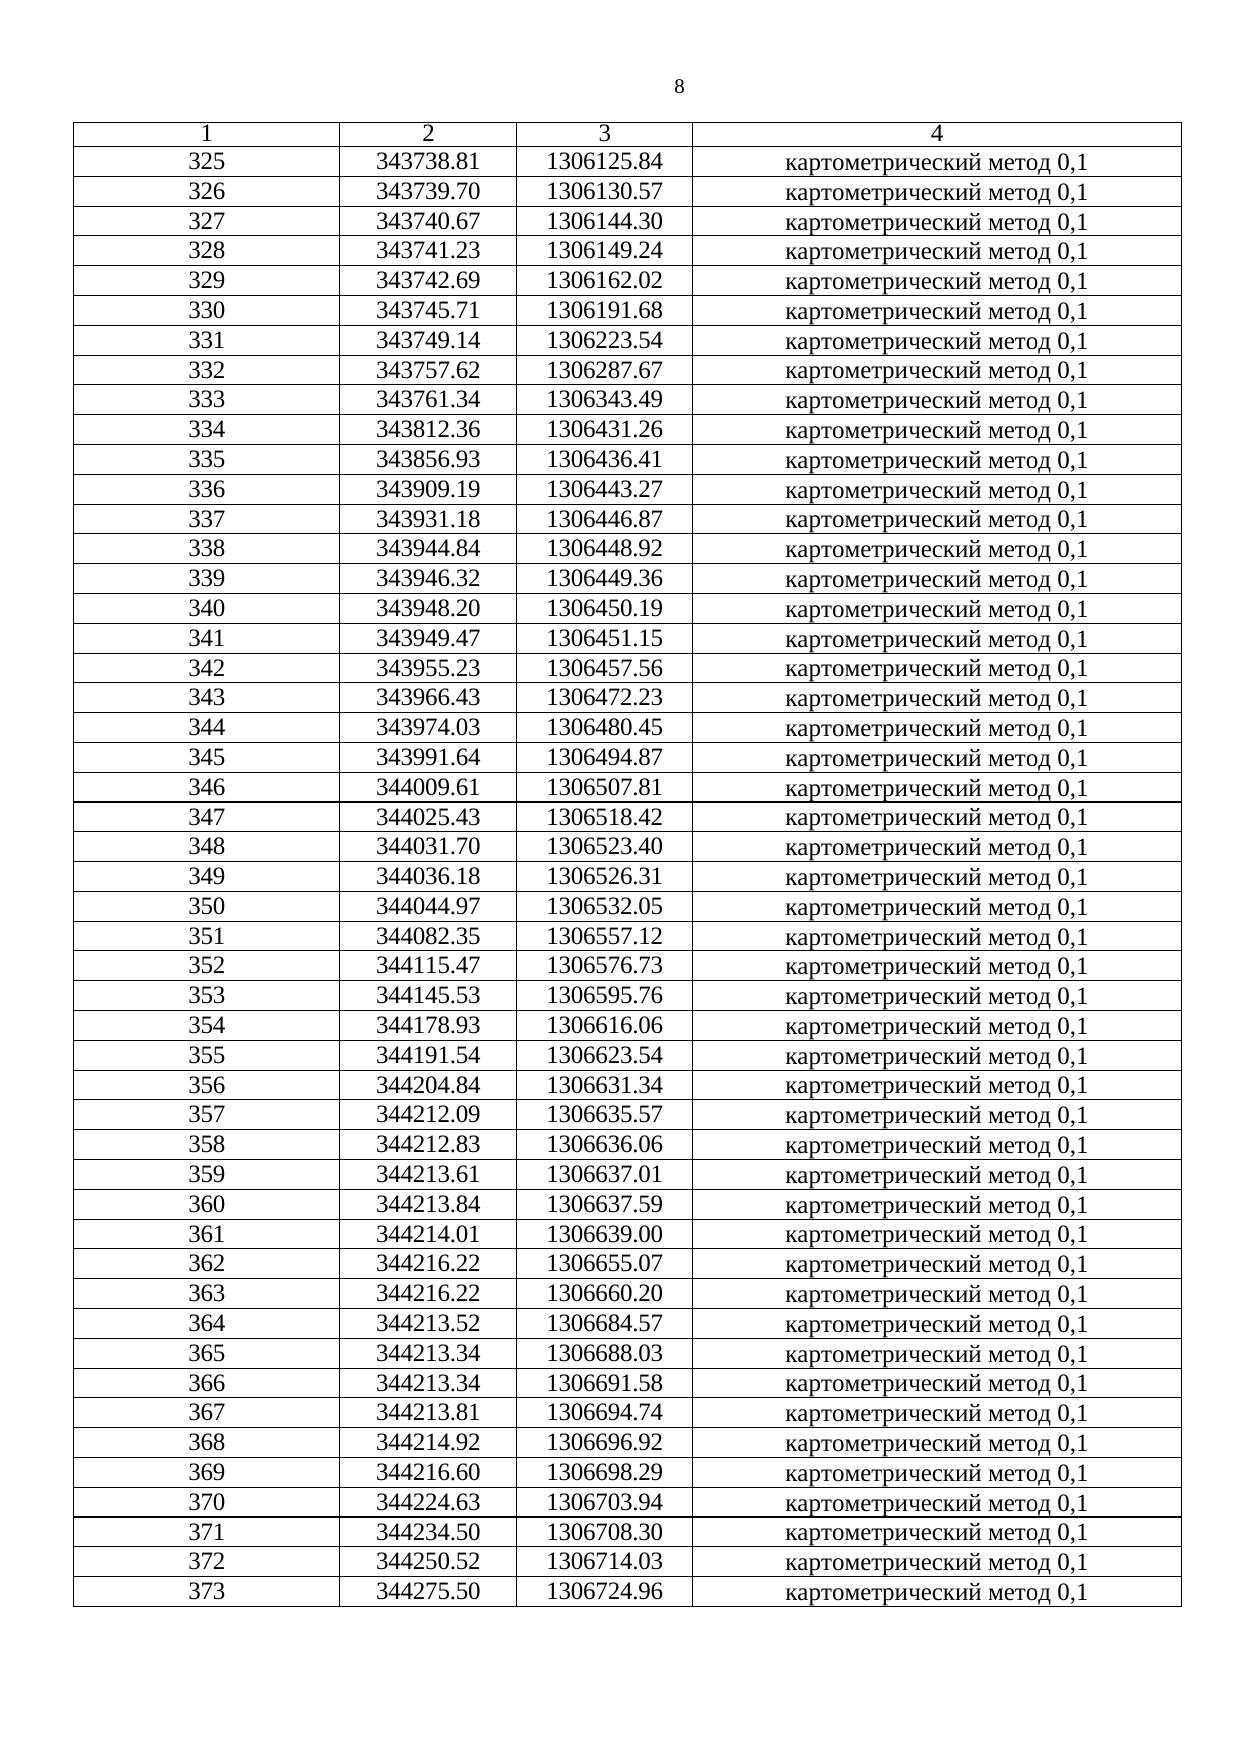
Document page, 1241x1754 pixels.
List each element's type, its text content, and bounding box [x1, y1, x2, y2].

table_cell 343948.20 [340, 594, 516, 623]
table_cell 344275.50 [340, 1577, 516, 1606]
table_cell 344178.93 [340, 1011, 516, 1040]
table_cell 1306130.57 [517, 177, 692, 206]
table_cell картометрический метод 0,1 [693, 773, 1181, 801]
table_cell 1306660.20 [517, 1279, 692, 1308]
table_cell 1306639.00 [517, 1220, 692, 1248]
table_cell картометрический метод 0,1 [693, 862, 1181, 891]
table_cell 368 [74, 1428, 339, 1457]
table_cell 1306576.73 [517, 951, 692, 980]
table_cell 343949.47 [340, 624, 516, 652]
table_cell 337 [74, 505, 339, 533]
table_header 2 [340, 123, 516, 146]
table_cell 365 [74, 1339, 339, 1367]
table_cell картометрический метод 0,1 [693, 1518, 1181, 1546]
table_cell 348 [74, 832, 339, 861]
table_cell 355 [74, 1041, 339, 1069]
table_cell картометрический метод 0,1 [693, 1547, 1181, 1576]
table_cell 1306507.81 [517, 773, 692, 801]
table_cell 1306655.07 [517, 1249, 692, 1278]
table_cell 1306703.94 [517, 1488, 692, 1516]
table_cell 343745.71 [340, 296, 516, 325]
table_cell 358 [74, 1130, 339, 1159]
table_cell картометрический метод 0,1 [693, 1428, 1181, 1457]
table_cell 330 [74, 296, 339, 325]
table_header 3 [517, 123, 692, 146]
table_cell картометрический метод 0,1 [693, 832, 1181, 861]
table_cell 342 [74, 654, 339, 682]
table_cell 1306631.34 [517, 1071, 692, 1099]
table_cell картометрический метод 0,1 [693, 1488, 1181, 1516]
table_cell 332 [74, 356, 339, 384]
table_cell 1306691.58 [517, 1369, 692, 1397]
table_cell 344213.61 [340, 1160, 516, 1189]
table_cell 1306557.12 [517, 922, 692, 950]
table_cell картометрический метод 0,1 [693, 654, 1181, 682]
table_cell картометрический метод 0,1 [693, 922, 1181, 950]
table_cell 325 [74, 147, 339, 176]
table_cell 1306446.87 [517, 505, 692, 533]
table_cell картометрический метод 0,1 [693, 1249, 1181, 1278]
table_cell 344212.83 [340, 1130, 516, 1159]
table_cell 345 [74, 743, 339, 772]
table_cell 354 [74, 1011, 339, 1040]
table_cell 344216.22 [340, 1249, 516, 1278]
table_cell 1306472.23 [517, 683, 692, 712]
table_cell 343 [74, 683, 339, 712]
table_cell 359 [74, 1160, 339, 1189]
table_cell 361 [74, 1220, 339, 1248]
table_cell 343856.93 [340, 445, 516, 474]
table_cell 1306451.15 [517, 624, 692, 652]
table_cell картометрический метод 0,1 [693, 147, 1181, 176]
table_cell 360 [74, 1190, 339, 1218]
table_cell 344216.60 [340, 1458, 516, 1487]
table_cell 1306450.19 [517, 594, 692, 623]
table_cell картометрический метод 0,1 [693, 236, 1181, 265]
table_cell 1306616.06 [517, 1011, 692, 1040]
table_cell 344044.97 [340, 892, 516, 921]
table_cell картометрический метод 0,1 [693, 356, 1181, 384]
table_cell 351 [74, 922, 339, 950]
table_cell картометрический метод 0,1 [693, 505, 1181, 533]
table_cell 343946.32 [340, 564, 516, 593]
table_cell 343991.64 [340, 743, 516, 772]
table_cell 344224.63 [340, 1488, 516, 1516]
table_cell 1306637.59 [517, 1190, 692, 1218]
table_cell 343740.67 [340, 207, 516, 235]
table_cell 344009.61 [340, 773, 516, 801]
table_cell картометрический метод 0,1 [693, 534, 1181, 563]
table_cell 343742.69 [340, 266, 516, 295]
table_cell картометрический метод 0,1 [693, 445, 1181, 474]
table_cell 1306694.74 [517, 1398, 692, 1427]
table_cell картометрический метод 0,1 [693, 1130, 1181, 1159]
table_cell 371 [74, 1518, 339, 1546]
table_cell 1306448.92 [517, 534, 692, 563]
table_cell 1306191.68 [517, 296, 692, 325]
table_cell 363 [74, 1279, 339, 1308]
table_cell картометрический метод 0,1 [693, 296, 1181, 325]
table_cell 344036.18 [340, 862, 516, 891]
table_cell 1306480.45 [517, 713, 692, 742]
table_cell 344082.35 [340, 922, 516, 950]
table_cell картометрический метод 0,1 [693, 981, 1181, 1010]
table_cell 1306635.57 [517, 1100, 692, 1129]
table_cell 1306443.27 [517, 475, 692, 503]
table_cell картометрический метод 0,1 [693, 951, 1181, 980]
table_cell 1306287.67 [517, 356, 692, 384]
table_cell 344191.54 [340, 1041, 516, 1069]
table_cell 336 [74, 475, 339, 503]
table_cell 1306526.31 [517, 862, 692, 891]
table_cell 362 [74, 1249, 339, 1278]
table_cell 329 [74, 266, 339, 295]
table_cell 331 [74, 326, 339, 354]
table_cell картометрический метод 0,1 [693, 326, 1181, 354]
table_cell 1306343.49 [517, 385, 692, 414]
table_cell 326 [74, 177, 339, 206]
table_cell 343761.34 [340, 385, 516, 414]
table_cell картометрический метод 0,1 [693, 207, 1181, 235]
table_cell 1306532.05 [517, 892, 692, 921]
table_cell картометрический метод 0,1 [693, 1220, 1181, 1248]
table_cell картометрический метод 0,1 [693, 743, 1181, 772]
table_cell 343909.19 [340, 475, 516, 503]
table_cell 343955.23 [340, 654, 516, 682]
table_cell 344213.81 [340, 1398, 516, 1427]
table_cell 356 [74, 1071, 339, 1099]
table_cell 372 [74, 1547, 339, 1576]
table_cell 344214.92 [340, 1428, 516, 1457]
table_cell картометрический метод 0,1 [693, 1398, 1181, 1427]
table_cell 343757.62 [340, 356, 516, 384]
table_cell 1306637.01 [517, 1160, 692, 1189]
table_cell 350 [74, 892, 339, 921]
table_cell 367 [74, 1398, 339, 1427]
table_cell 343749.14 [340, 326, 516, 354]
table_cell 344213.84 [340, 1190, 516, 1218]
table_cell 344213.34 [340, 1339, 516, 1367]
table_cell 344 [74, 713, 339, 742]
table_cell 1306125.84 [517, 147, 692, 176]
table_cell картометрический метод 0,1 [693, 1309, 1181, 1338]
table_cell 344213.34 [340, 1369, 516, 1397]
table_cell 1306494.87 [517, 743, 692, 772]
table_cell 344115.47 [340, 951, 516, 980]
table_cell 334 [74, 415, 339, 444]
table_cell 369 [74, 1458, 339, 1487]
table_cell картометрический метод 0,1 [693, 624, 1181, 652]
table_cell 338 [74, 534, 339, 563]
table_cell 357 [74, 1100, 339, 1129]
table_cell 373 [74, 1577, 339, 1606]
table_cell 1306162.02 [517, 266, 692, 295]
table_cell картометрический метод 0,1 [693, 683, 1181, 712]
table_cell 344212.09 [340, 1100, 516, 1129]
table_cell 343944.84 [340, 534, 516, 563]
table_cell 343974.03 [340, 713, 516, 742]
table_cell картометрический метод 0,1 [693, 594, 1181, 623]
table_cell 1306724.96 [517, 1577, 692, 1606]
table_cell 344234.50 [340, 1518, 516, 1546]
table_cell 343741.23 [340, 236, 516, 265]
table_cell 1306518.42 [517, 803, 692, 831]
table_cell 344214.01 [340, 1220, 516, 1248]
table_cell 1306688.03 [517, 1339, 692, 1367]
table_cell 370 [74, 1488, 339, 1516]
table_cell 1306144.30 [517, 207, 692, 235]
table_cell 1306698.29 [517, 1458, 692, 1487]
table_cell 352 [74, 951, 339, 980]
table_cell 339 [74, 564, 339, 593]
table_cell 1306696.92 [517, 1428, 692, 1457]
table_cell 1306431.26 [517, 415, 692, 444]
table_cell 333 [74, 385, 339, 414]
table_cell картометрический метод 0,1 [693, 475, 1181, 503]
table_cell картометрический метод 0,1 [693, 1071, 1181, 1099]
table_cell 353 [74, 981, 339, 1010]
table_cell 340 [74, 594, 339, 623]
table_cell 344216.22 [340, 1279, 516, 1308]
table_cell 344213.52 [340, 1309, 516, 1338]
table_cell 1306149.24 [517, 236, 692, 265]
table_cell 343738.81 [340, 147, 516, 176]
table_cell картометрический метод 0,1 [693, 1369, 1181, 1397]
table_cell картометрический метод 0,1 [693, 1190, 1181, 1218]
table_cell картометрический метод 0,1 [693, 564, 1181, 593]
table_cell 328 [74, 236, 339, 265]
table_cell 1306708.30 [517, 1518, 692, 1546]
table_cell картометрический метод 0,1 [693, 415, 1181, 444]
table_cell 1306623.54 [517, 1041, 692, 1069]
table_cell картометрический метод 0,1 [693, 713, 1181, 742]
table_cell картометрический метод 0,1 [693, 1041, 1181, 1069]
table_cell картометрический метод 0,1 [693, 892, 1181, 921]
table_cell 364 [74, 1309, 339, 1338]
table_cell картометрический метод 0,1 [693, 1577, 1181, 1606]
table_cell 1306523.40 [517, 832, 692, 861]
table_cell картометрический метод 0,1 [693, 1011, 1181, 1040]
table_cell картометрический метод 0,1 [693, 803, 1181, 831]
table_cell 344204.84 [340, 1071, 516, 1099]
table_header 4 [693, 123, 1181, 146]
table_cell картометрический метод 0,1 [693, 1339, 1181, 1367]
table_cell 343966.43 [340, 683, 516, 712]
table_cell картометрический метод 0,1 [693, 266, 1181, 295]
table_cell 366 [74, 1369, 339, 1397]
table_cell 341 [74, 624, 339, 652]
table_cell 1306436.41 [517, 445, 692, 474]
table_cell 347 [74, 803, 339, 831]
table_cell 1306449.36 [517, 564, 692, 593]
table_cell 1306684.57 [517, 1309, 692, 1338]
table_cell картометрический метод 0,1 [693, 1279, 1181, 1308]
table_header 1 [74, 123, 339, 146]
table_cell 1306636.06 [517, 1130, 692, 1159]
table_cell 344031.70 [340, 832, 516, 861]
table_cell 346 [74, 773, 339, 801]
table_cell 327 [74, 207, 339, 235]
table_cell 343739.70 [340, 177, 516, 206]
table_cell 344145.53 [340, 981, 516, 1010]
table_cell картометрический метод 0,1 [693, 177, 1181, 206]
table_cell 344250.52 [340, 1547, 516, 1576]
table_cell 344025.43 [340, 803, 516, 831]
table_cell 343931.18 [340, 505, 516, 533]
table_cell 349 [74, 862, 339, 891]
table_cell картометрический метод 0,1 [693, 385, 1181, 414]
table_cell 335 [74, 445, 339, 474]
table_cell 1306595.76 [517, 981, 692, 1010]
table_cell картометрический метод 0,1 [693, 1100, 1181, 1129]
table_cell 343812.36 [340, 415, 516, 444]
table_cell 1306714.03 [517, 1547, 692, 1576]
table_cell 1306457.56 [517, 654, 692, 682]
table_cell 1306223.54 [517, 326, 692, 354]
table_cell картометрический метод 0,1 [693, 1160, 1181, 1189]
table_cell картометрический метод 0,1 [693, 1458, 1181, 1487]
